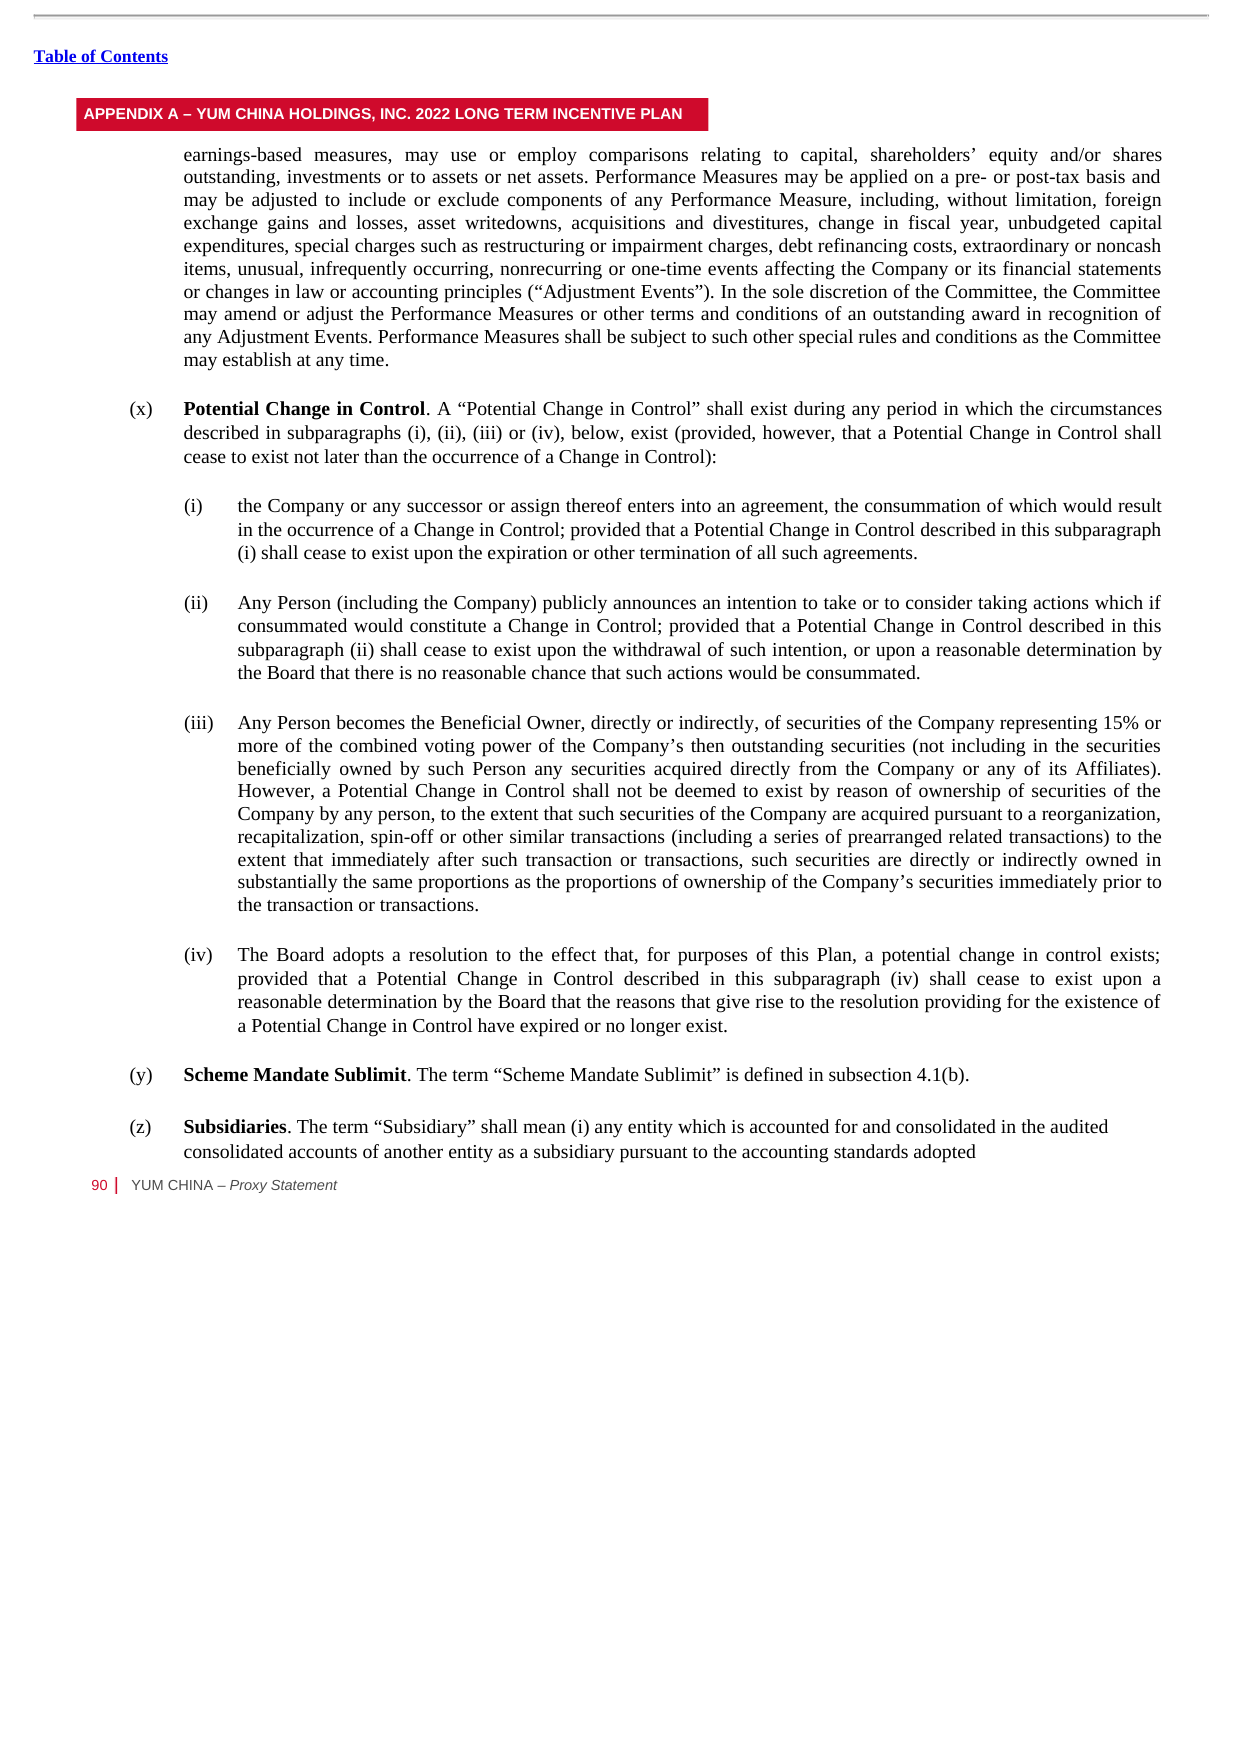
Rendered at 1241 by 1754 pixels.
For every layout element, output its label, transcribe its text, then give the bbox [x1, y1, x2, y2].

list Scheme Mandate Sublimit. The term “Scheme Mandate Sublimit” is defined in subsection 4.1(b). [129, 1063, 1163, 1086]
picture [76, 98, 709, 131]
list Any Person (including the Company) publicly announces an intention to take or to consider taking actions which if consummated would constitute a Change in Control; provided that a Potential Change in Control described in this subparagraph (ii) shall cease to exist upon the withdrawal of such intention, or upon a reasonable determination by the Board that there is no reasonable chance that such actions would be consummated. [184, 591, 1163, 684]
list The Board adopts a resolution to the effect that, for purposes of this Plan, a potential change in control exists; provided that a Potential Change in Control described in this subparagraph (iv) shall cease to exist upon a reasonable determination by the Board that the reasons that give rise to the resolution providing for the existence of a Potential Change in Control have expired or no longer exist. [184, 943, 1163, 1036]
picture [31, 14, 1210, 21]
text Table of Contents [33, 46, 1163, 66]
text (i) shall cease to exist upon the expiration or other termination of all such agreements. [237, 541, 1163, 564]
text APPENDIX A – YUM CHINA HOLDINGS, INC. 2022 LONG TERM INCENTIVE PLAN [83, 105, 1163, 123]
list the Company or any successor or assign thereof enters into an agreement, the consummation of which would result in the occurrence of a Change in Control; provided that a Potential Change in Control described in this subparagraph [184, 494, 1163, 541]
text earnings-based measures, may use or employ comparisons relating to capital, shareholders’ equity and/or shares outstanding, investments or to assets or net assets. Performance Measures may be applied on a pre- or post-tax basis and may be adjusted to include or exclude components of any Performance Measure, including, without limitation, foreign exchange gains and losses, asset writedowns, acquisitions and divestitures, change in fiscal year, unbudgeted capital expenditures, special charges such as restructuring or impairment charges, debt refinancing costs, extraordinary or noncash items, unusual, infrequently occurring, nonrecurring or one-time events affecting the Company or its financial statements or changes in law or accounting principles (“Adjustment Events”). In the sole discretion of the Committee, the Committee may amend or adjust the Performance Measures or other terms and conditions of an outstanding award in recognition of any Adjustment Events. Performance Measures shall be subject to such other special rules and conditions as the Committee may establish at any time. [183, 143, 1163, 371]
list Potential Change in Control. A “Potential Change in Control” shall exist during any period in which the circumstances described in subparagraphs (i), (ii), (iii) or (iv), below, exist (provided, however, that a Potential Change in Control shall cease to exist not later than the occurrence of a Change in Control): [129, 397, 1163, 468]
list Any Person becomes the Beneficial Owner, directly or indirectly, of securities of the Company representing 15% or more of the combined voting power of the Company’s then outstanding securities (not including in the securities beneficially owned by such Person any securities acquired directly from the Company or any of its Affiliates). However, a Potential Change in Control shall not be deemed to exist by reason of ownership of securities of the Company by any person, to the extent that such securities of the Company are acquired pursuant to a reorganization, recapitalization, spin-off or other similar transactions (including a series of prearranged related transactions) to the extent that immediately after such transaction or transactions, such securities are directly or indirectly owned in substantially the same proportions as the proportions of ownership of the Company’s securities immediately prior to the transaction or transactions. [184, 711, 1163, 916]
list Subsidiaries. The term “Subsidiary” shall mean (i) any entity which is accounted for and consolidated in the audited consolidated accounts of another entity as a subsidiary pursuant to the accounting standards adopted [129, 1115, 1161, 1163]
list YUM CHINA – Proxy Statement [91, 1176, 1163, 1193]
